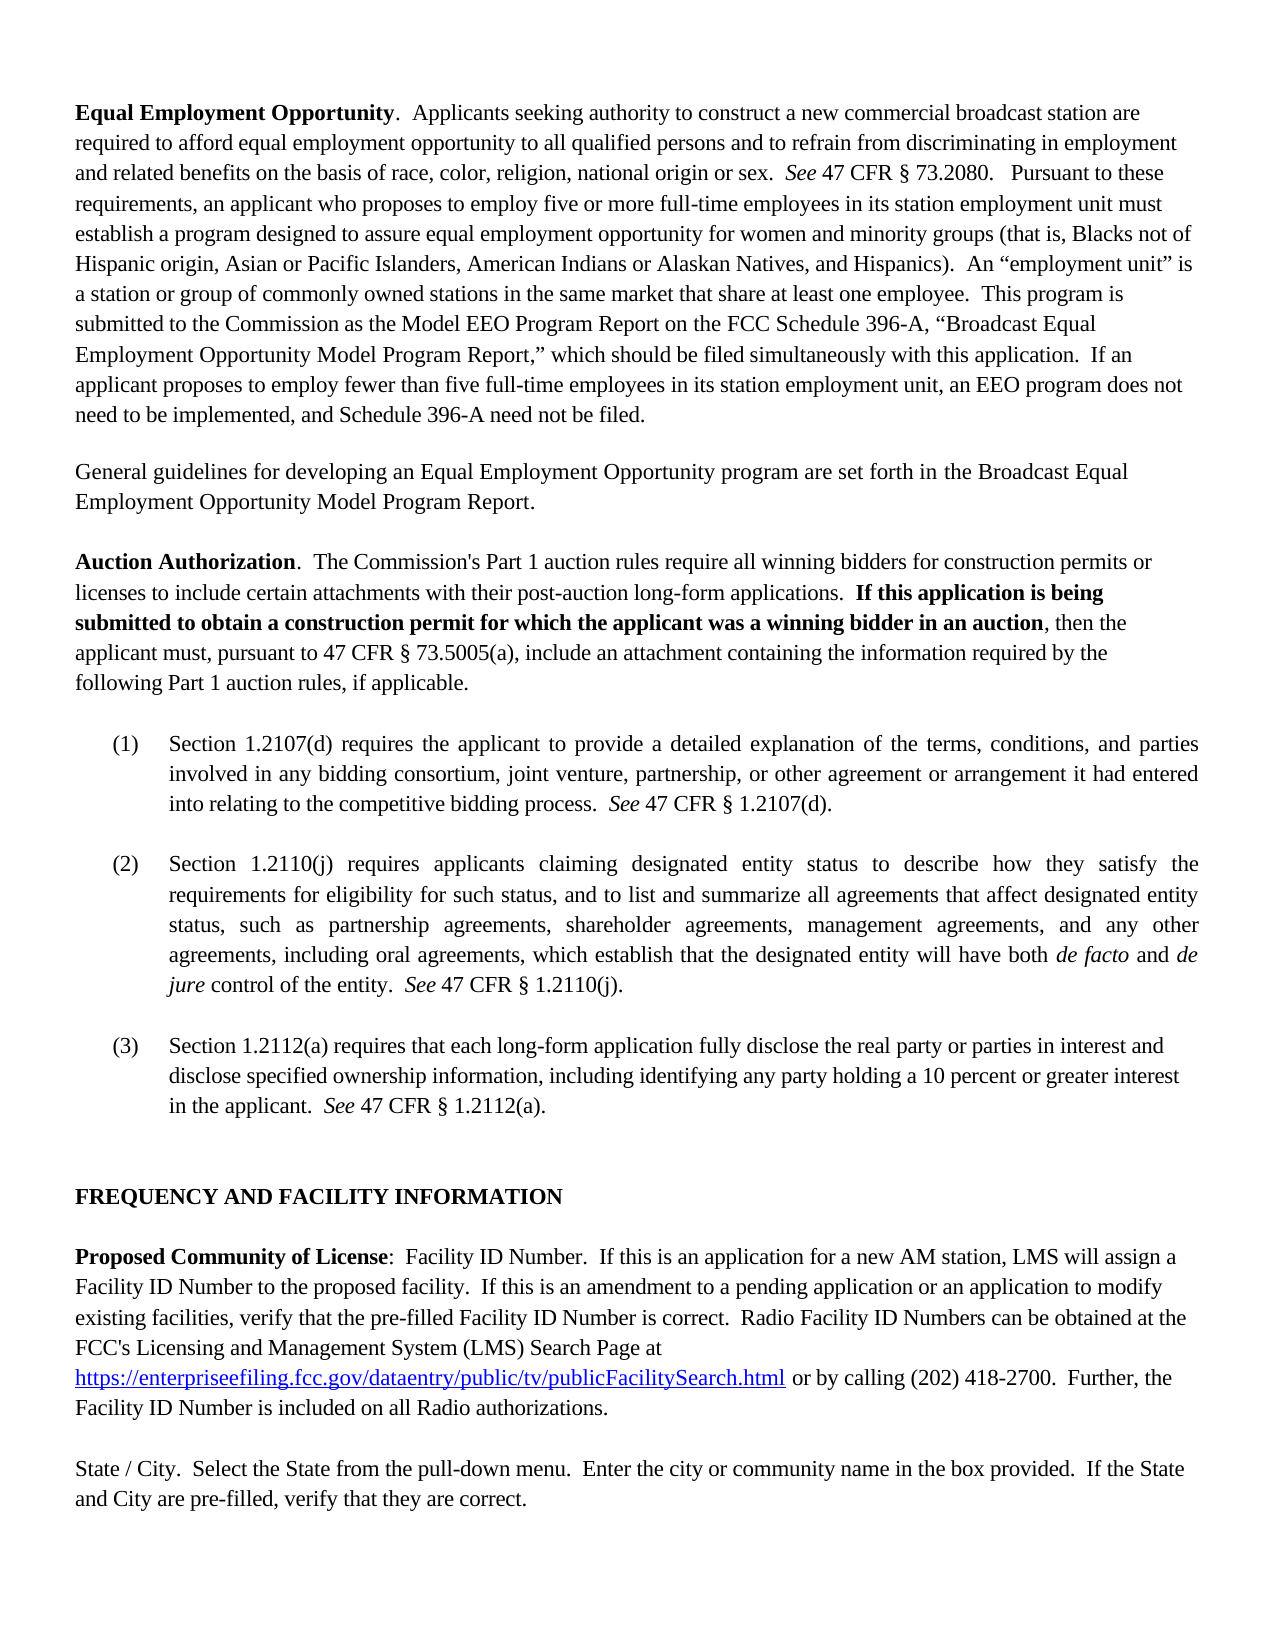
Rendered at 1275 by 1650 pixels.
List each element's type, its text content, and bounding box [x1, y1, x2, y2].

text Equal Employment Opportunity. Applicants seeking authority to construct a new commercial broadcast station are required to afford equal employment opportunity to all qualified persons and to refrain from discriminating in employment and related benefits on the basis of race, color, religion, national origin or sex. See 47 CFR § 73.2080. Pursuant to these requirements, an applicant who proposes to employ five or more full-time employees in its station employment unit must establish a program designed to assure equal employment opportunity for women and minority groups (that is, Blacks not of Hispanic origin, Asian or Pacific Islanders, American Indians or Alaskan Natives, and Hispanics). An “employment unit” is a station or group of commonly owned stations in the same market that share at least one employee. This program is submitted to the Commission as the Model EEO Program Report on the FCC Schedule 396-A, “Broadcast Equal Employment Opportunity Model Program Report,” which should be filed simultaneously with this application. If an applicant proposes to employ fewer than five full-time employees in its station employment unit, an EEO program does not need to be implemented, and Schedule 396-A need not be filed. [75, 99, 1200, 427]
text (3) Section 1.2112(a) requires that each long-form application fully disclose the real party or parties in interest and disclose specified ownership information, including identifying any party holding a 10 percent or greater interest in the applicant. See 47 CFR § 1.2112(a). [75, 1032, 1200, 1149]
text General guidelines for developing an Equal Employment Opportunity program are set forth in the Broadcast Equal Employment Opportunity Model Program Report. [75, 458, 1200, 514]
text Auction Authorization. The Commission's Part 1 auction rules require all winning bidders for construction permits or licenses to include certain attachments with their post-auction long-form applications. If this application is being submitted to obtain a construction permit for which the applicant was a winning bidder in an auction, then the applicant must, pursuant to 47 CFR § 73.5005(a), include an attachment containing the information required by the following Part 1 auction rules, if applicable. [75, 548, 1200, 696]
text (2) Section 1.2110(j) requires applicants claiming designated entity status to describe how they satisfy the requirements for eligibility for such status, and to list and summarize all agreements that affect designated entity status, such as partnership agreements, shareholder agreements, management agreements, and any other agreements, including oral agreements, which establish that the designated entity will have both de facto and de jure control of the entity. See 47 CFR § 1.2110(j). [75, 850, 1200, 998]
text State / City. Select the State from the pull-down menu. Enter the city or community name in the box provided. If the State and City are pre-filled, verify that they are correct. [75, 1454, 1200, 1511]
text (1) Section 1.2107(d) requires the applicant to provide a detailed explanation of the terms, conditions, and parties involved in any bidding consortium, joint venture, partnership, or other agreement or arrangement it had entered into relating to the competitive bidding process. See 47 CFR § 1.2107(d). [75, 729, 1200, 816]
text Proposed Community of License: Facility ID Number. If this is an application for a new AM station, LMS will assign a Facility ID Number to the proposed facility. If this is an amendment to a pending application or an application to modify existing facilities, verify that the pre-filled Facility ID Number is correct. Radio Facility ID Numbers can be obtained at the FCC's Licensing and Management System (LMS) Search Page at https://enterpriseefiling.fcc.gov/dataentry/public/tv/publicFacilitySearch.html or by calling (202) 418-2700. Further, the Facility ID Number is included on all Radio authorizations. [75, 1243, 1200, 1421]
text FREQUENCY AND FACILITY INFORMATION [75, 1183, 1200, 1209]
